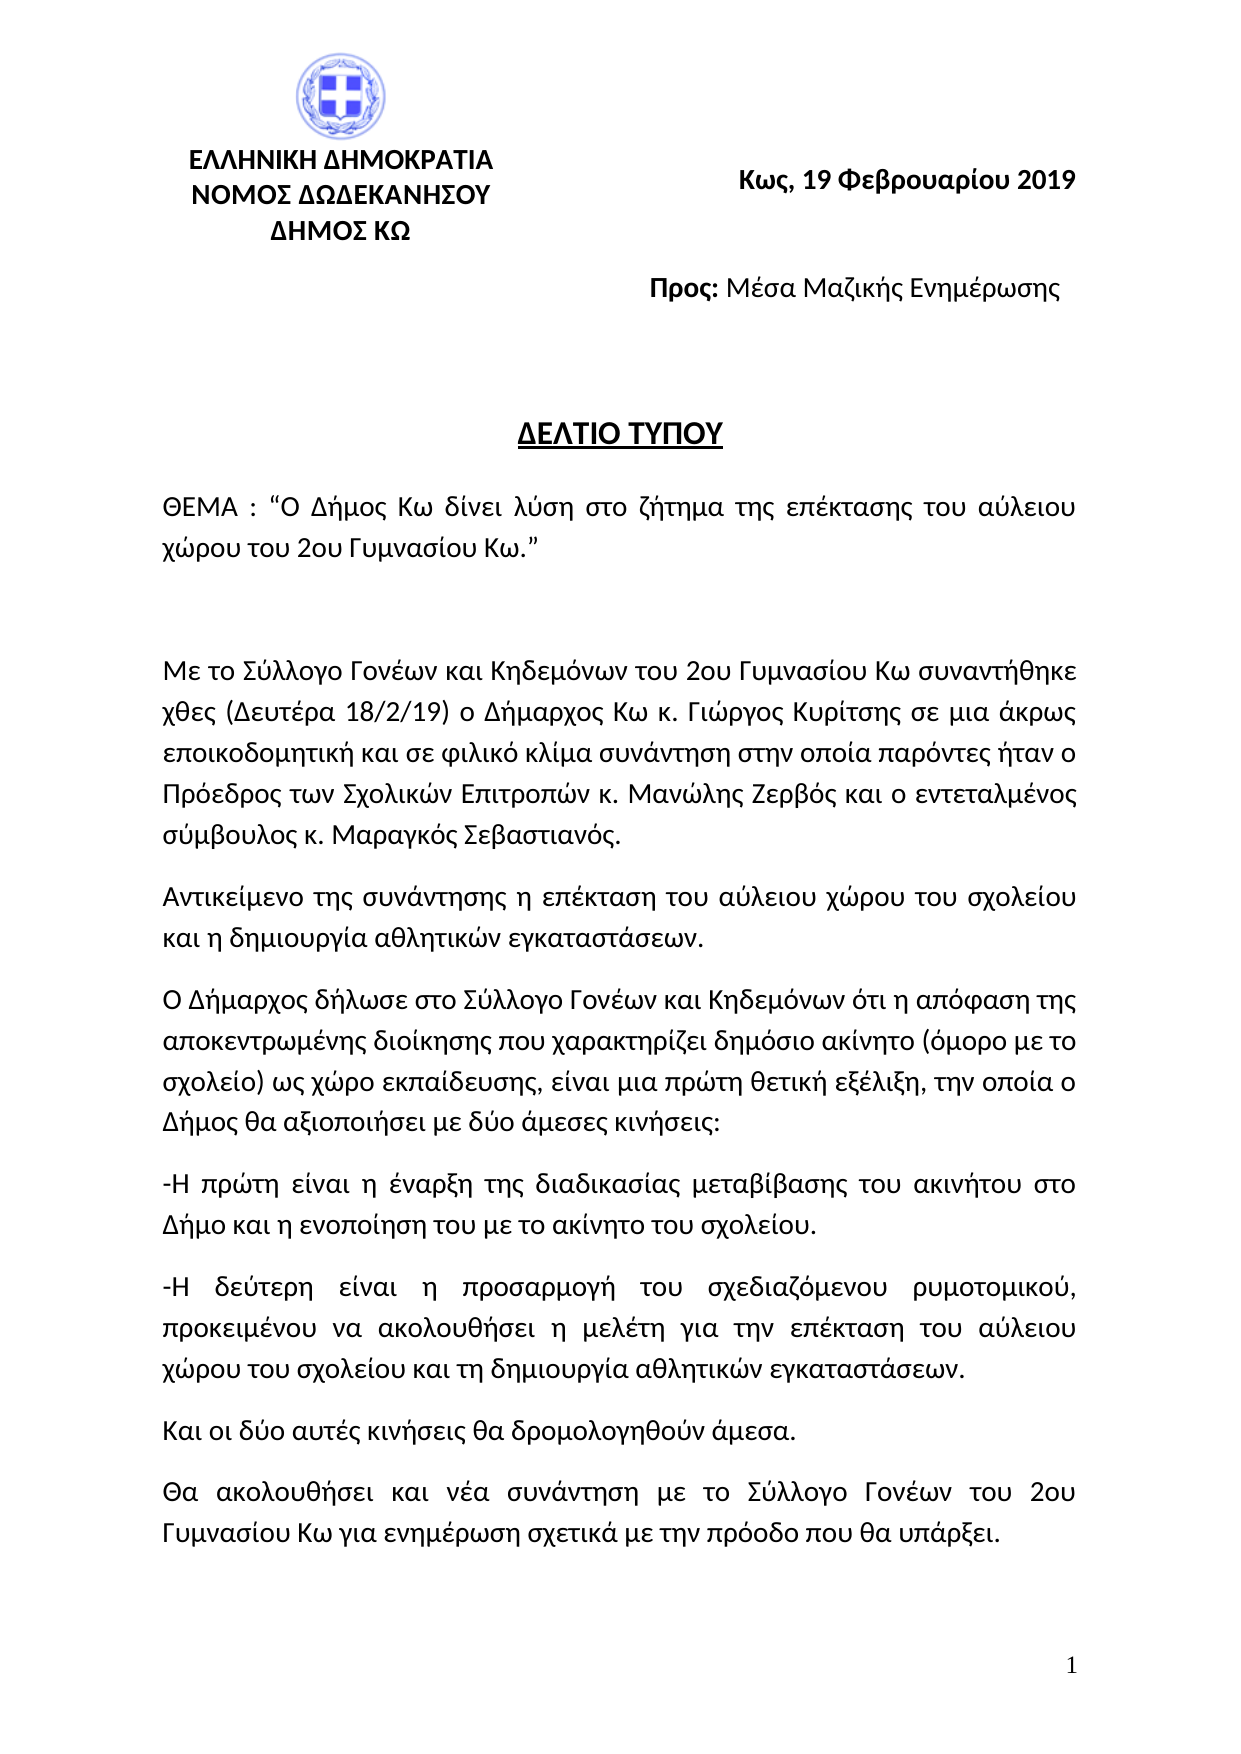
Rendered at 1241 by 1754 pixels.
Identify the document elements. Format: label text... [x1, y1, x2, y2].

text Ο Δήμαρχος δήλωσε στο Σύλλογο Γονέων και Κηδεμόνων ότι η απόφαση της αποκεντρωμένης διοίκησης που χαρακτηρίζει δημόσιο ακίνητο (όμορο με το σχολείο) ως χώρο εκπαίδευσης, είναι μια πρώτη θετική εξέλιξη, την οποία ο Δήμος θα αξιοποιήσει με δύο άμεσες κινήσεις: [162, 981, 1078, 1139]
text ΘΕΜΑ : “Ο Δήμος Κω δίνει λύση στο ζήτημα της επέκτασης του αύλειου χώρου του 2ου Γυμνασίου Κω.” [162, 488, 1078, 564]
text Αντικείμενο της συνάντησης η επέκταση του αύλειου χώρου του σχολείου και η δημιουργία αθλητικών εγκαταστάσεων. [162, 878, 1078, 954]
text ΔΕΛΤΙΟ ΤΥΠΟΥ [162, 412, 1078, 452]
text Θα ακολουθήσει και νέα συνάντηση με το Σύλλογο Γονέων του 2ου Γυμνασίου Κω για ενημέρωση σχετικά με την πρόοδο που θα υπάρξει. [162, 1473, 1078, 1550]
text Κως, 19 Φεβρουαρίου 2019 [595, 161, 1078, 197]
text -Η δεύτερη είναι η προσαρμογή του σχεδιαζόμενου ρυμοτομικού, προκειμένου να ακολουθήσει η μελέτη για την επέκταση του αύλειου χώρου του σχολείου και τη δημιουργία αθλητικών εγκαταστάσεων. [162, 1268, 1078, 1386]
text Με το Σύλλογο Γονέων και Κηδεμόνων του 2ου Γυμνασίου Κω συναντήθηκε χθες (Δευτέρα 18/2/19) ο Δήμαρχος Κω κ. Γιώργος Κυρίτσης σε μια άκρως εποικοδομητική και σε φιλικό κλίμα συνάντηση στην οποία παρόντες ήταν ο Πρόεδρος των Σχολικών Επιτροπών κ. Μανώλης Ζερβός και ο εντεταλμένος σύμβουλος κ. Μαραγκός Σεβαστιανός. [162, 652, 1078, 852]
text -Η πρώτη είναι η έναρξη της διαδικασίας μεταβίβασης του ακινήτου στο Δήμο και η ενοποίηση του με το ακίνητο του σχολείου. [162, 1165, 1078, 1242]
picture [295, 51, 387, 141]
text Και οι δύο αυτές κινήσεις θα δρομολογηθούν άμεσα. [162, 1412, 1078, 1447]
